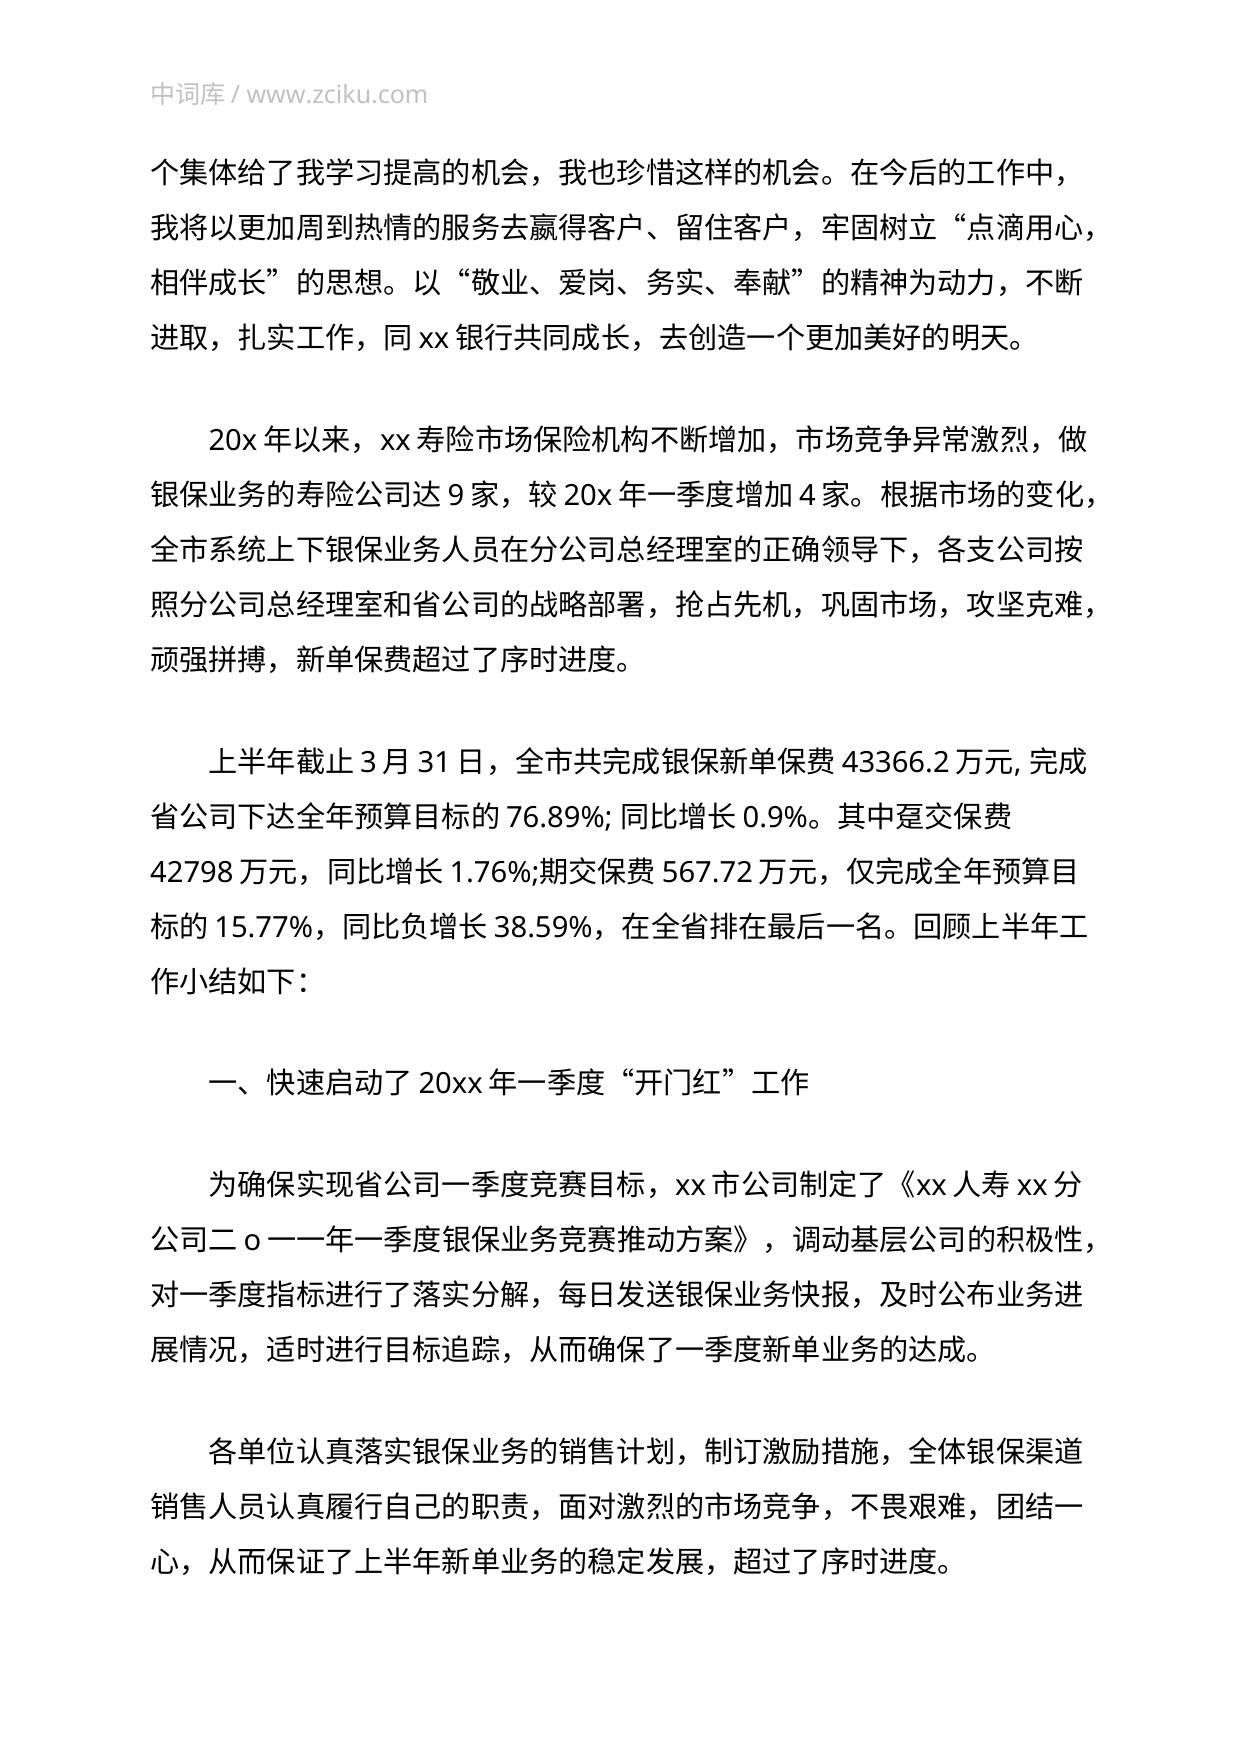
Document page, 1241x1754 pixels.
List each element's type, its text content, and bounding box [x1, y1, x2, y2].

text 20x年以来，xx寿险市场保险机构不断增加，市场竞争异常激烈，做银保业务的寿险公司达9家，较20x年一季度增加4家。根据市场的变化，全市系统上下银保业务人员在分公司总经理室的正确领导下，各支公司按照分公司总经理室和省公司的战略部署，抢占先机，巩固市场，攻坚克难，顽强拼搏，新单保费超过了序时进度。 [150, 417, 1090, 679]
text 一、快速启动了20xx年一季度“开门红”工作 [150, 1060, 1090, 1102]
text 为确保实现省公司一季度竞赛目标，xx市公司制定了《xx人寿xx分公司二o一一年一季度银保业务竞赛推动方案》，调动基层公司的积极性，对一季度指标进行了落实分解，每日发送银保业务快报，及时公布业务进展情况，适时进行目标追踪，从而确保了一季度新单业务的达成。 [150, 1162, 1090, 1369]
text 各单位认真落实银保业务的销售计划，制订激励措施，全体银保渠道销售人员认真履行自己的职责，面对激烈的市场竞争，不畏艰难，团结一心，从而保证了上半年新单业务的稳定发展，超过了序时进度。 [150, 1429, 1090, 1581]
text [150, 150, 1090, 357]
text 上半年截止3月31日，全市共完成银保新单保费43366.2万元, 完成省公司下达全年预算目标的76.89%; 同比增长0.9%。其中趸交保费42798万元，同比增长1.76%;期交保费567.72万元，仅完成全年预算目标的15.77%，同比负增长38.59%，在全省排在最后一名。回顾上半年工作小结如下： [150, 738, 1090, 1001]
